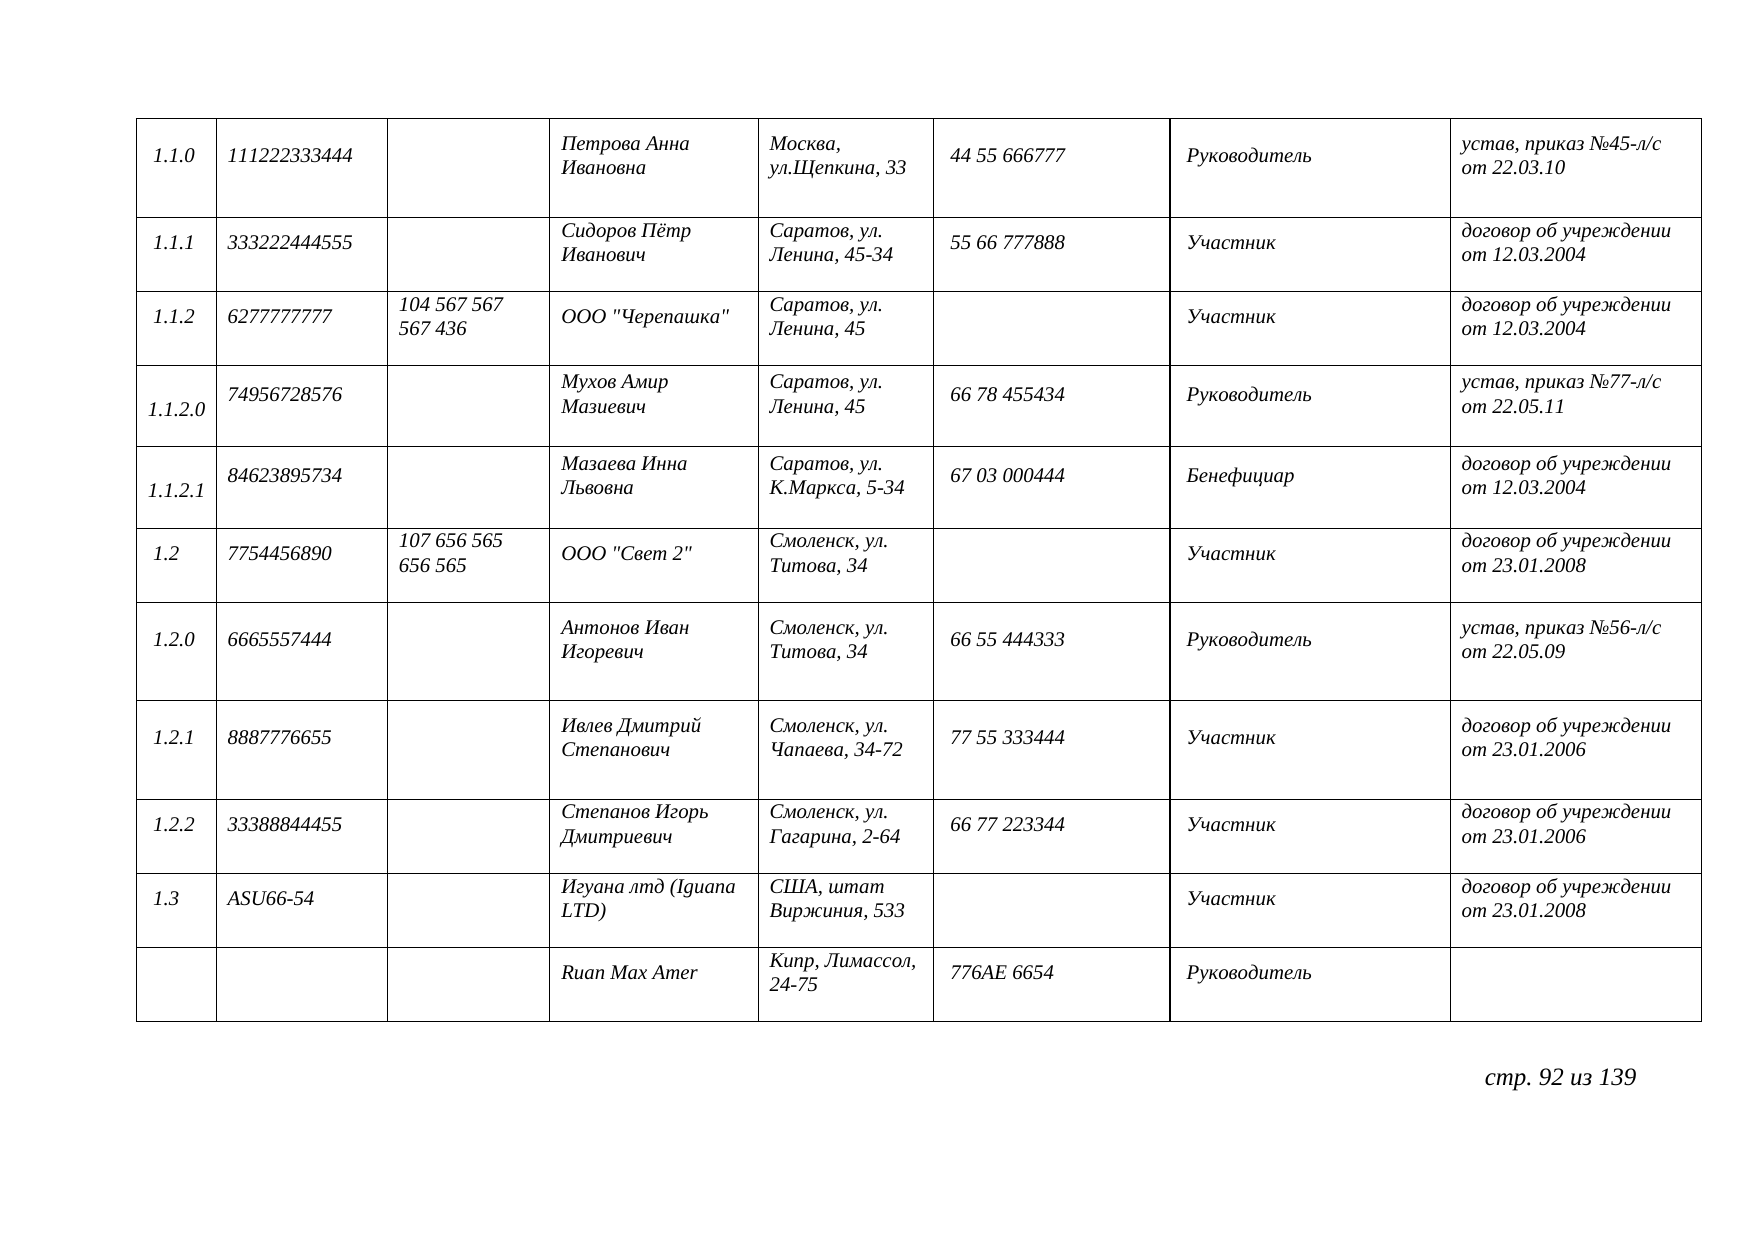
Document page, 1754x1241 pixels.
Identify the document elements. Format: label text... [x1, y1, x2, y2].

table_cell Сидоров Пётр Иванович [550, 218, 758, 291]
table_cell 333222444555 [217, 218, 387, 291]
table_cell договор об учреждении от 23.01.2006 [1451, 800, 1701, 873]
table_cell Смоленск, ул. Титова, 34 [759, 529, 933, 602]
table_cell Руководитель [1171, 603, 1450, 700]
table_cell 1.2 [137, 529, 216, 602]
table_cell устав, приказ №77-л/с от 22.05.11 [1451, 366, 1701, 446]
table_cell ООО "Черепашка" [550, 292, 758, 365]
table_cell 66 55 444333 [934, 603, 1169, 700]
table_cell Саратов, ул. Ленина, 45 [759, 366, 933, 446]
table_cell 33388844455 [217, 800, 387, 873]
table_cell Руководитель [1171, 366, 1450, 446]
table_cell Участник [1171, 800, 1450, 873]
table_cell 104 567 567 567 436 [388, 292, 549, 365]
table_cell [934, 874, 1169, 947]
table_cell Степанов Игорь Дмитриевич [550, 800, 758, 873]
table_cell Смоленск, ул. Гагарина, 2-64 [759, 800, 933, 873]
table_cell [388, 218, 549, 291]
table_cell Участник [1171, 292, 1450, 365]
table_cell 67 03 000444 [934, 447, 1169, 527]
table_cell Ивлев Дмитрий Степанович [550, 701, 758, 798]
table_cell Участник [1171, 874, 1450, 947]
table_cell Мухов Амир Мазиевич [550, 366, 758, 446]
table_cell [388, 701, 549, 798]
table_cell устав, приказ №45-л/с от 22.03.10 [1451, 119, 1701, 217]
table_cell [388, 366, 549, 446]
table_cell США, штат Виржиния, 533 [759, 874, 933, 947]
table_cell 1.3 [137, 874, 216, 947]
table_cell 66 78 455434 [934, 366, 1169, 446]
table_cell 77 55 333444 [934, 701, 1169, 798]
table_cell 7754456890 [217, 529, 387, 602]
table_cell [137, 948, 216, 1021]
table_cell Кипр, Лимассол, 24-75 [759, 948, 933, 1021]
table_cell устав, приказ №56-л/с от 22.05.09 [1451, 603, 1701, 700]
table_cell 44 55 666777 [934, 119, 1169, 217]
table_cell [934, 529, 1169, 602]
table_cell Саратов, ул. К.Маркса, 5-34 [759, 447, 933, 527]
table_cell ASU66-54 [217, 874, 387, 947]
table_cell [934, 292, 1169, 365]
table_cell договор об учреждении от 12.03.2004 [1451, 218, 1701, 291]
table_cell Смоленск, ул. Чапаева, 34-72 [759, 701, 933, 798]
table_cell [388, 874, 549, 947]
table_cell 6665557444 [217, 603, 387, 700]
table_cell [388, 603, 549, 700]
table_cell 6277777777 [217, 292, 387, 365]
table_cell 84623895734 [217, 447, 387, 527]
table_cell Саратов, ул. Ленина, 45 [759, 292, 933, 365]
table_cell ООО "Свет 2" [550, 529, 758, 602]
table_cell Смоленск, ул. Титова, 34 [759, 603, 933, 700]
table_cell Антонов Иван Игоревич [550, 603, 758, 700]
table_cell Петрова Анна Ивановна [550, 119, 758, 217]
table_cell 107 656 565 656 565 [388, 529, 549, 602]
table_cell 55 66 777888 [934, 218, 1169, 291]
table_cell [388, 948, 549, 1021]
table_cell 1.2.1 [137, 701, 216, 798]
table_cell 111222333444 [217, 119, 387, 217]
table_cell договор об учреждении от 23.01.2006 [1451, 701, 1701, 798]
table_cell Бенефициар [1171, 447, 1450, 527]
table_cell [388, 800, 549, 873]
table_cell Игуана лтд (Iguana LTD) [550, 874, 758, 947]
table_cell 1.1.2.1 [137, 447, 216, 527]
table_cell Мазаева Инна Львовна [550, 447, 758, 527]
table_cell договор об учреждении от 12.03.2004 [1451, 292, 1701, 365]
table_cell договор об учреждении от 23.01.2008 [1451, 529, 1701, 602]
table_cell 74956728576 [217, 366, 387, 446]
table_cell Ruan Max Amer [550, 948, 758, 1021]
table_cell Руководитель [1171, 948, 1450, 1021]
table_cell 776AE 6654 [934, 948, 1169, 1021]
table_cell 1.2.2 [137, 800, 216, 873]
table_cell договор об учреждении от 12.03.2004 [1451, 447, 1701, 527]
table_cell Руководитель [1171, 119, 1450, 217]
table_cell [388, 447, 549, 527]
table_cell 1.1.2.0 [137, 366, 216, 446]
table_cell Москва, ул.Щепкина, 33 [759, 119, 933, 217]
table_cell [388, 119, 549, 217]
table_cell Участник [1171, 218, 1450, 291]
table_cell [217, 948, 387, 1021]
table_cell Участник [1171, 701, 1450, 798]
table_cell 1.1.1 [137, 218, 216, 291]
table_cell 66 77 223344 [934, 800, 1169, 873]
table_cell 1.1.2 [137, 292, 216, 365]
table_cell 1.2.0 [137, 603, 216, 700]
table_cell [1451, 948, 1701, 1021]
table_cell 8887776655 [217, 701, 387, 798]
table_cell Участник [1171, 529, 1450, 602]
table_cell договор об учреждении от 23.01.2008 [1451, 874, 1701, 947]
table_cell 1.1.0 [137, 119, 216, 217]
table_cell Саратов, ул. Ленина, 45-34 [759, 218, 933, 291]
